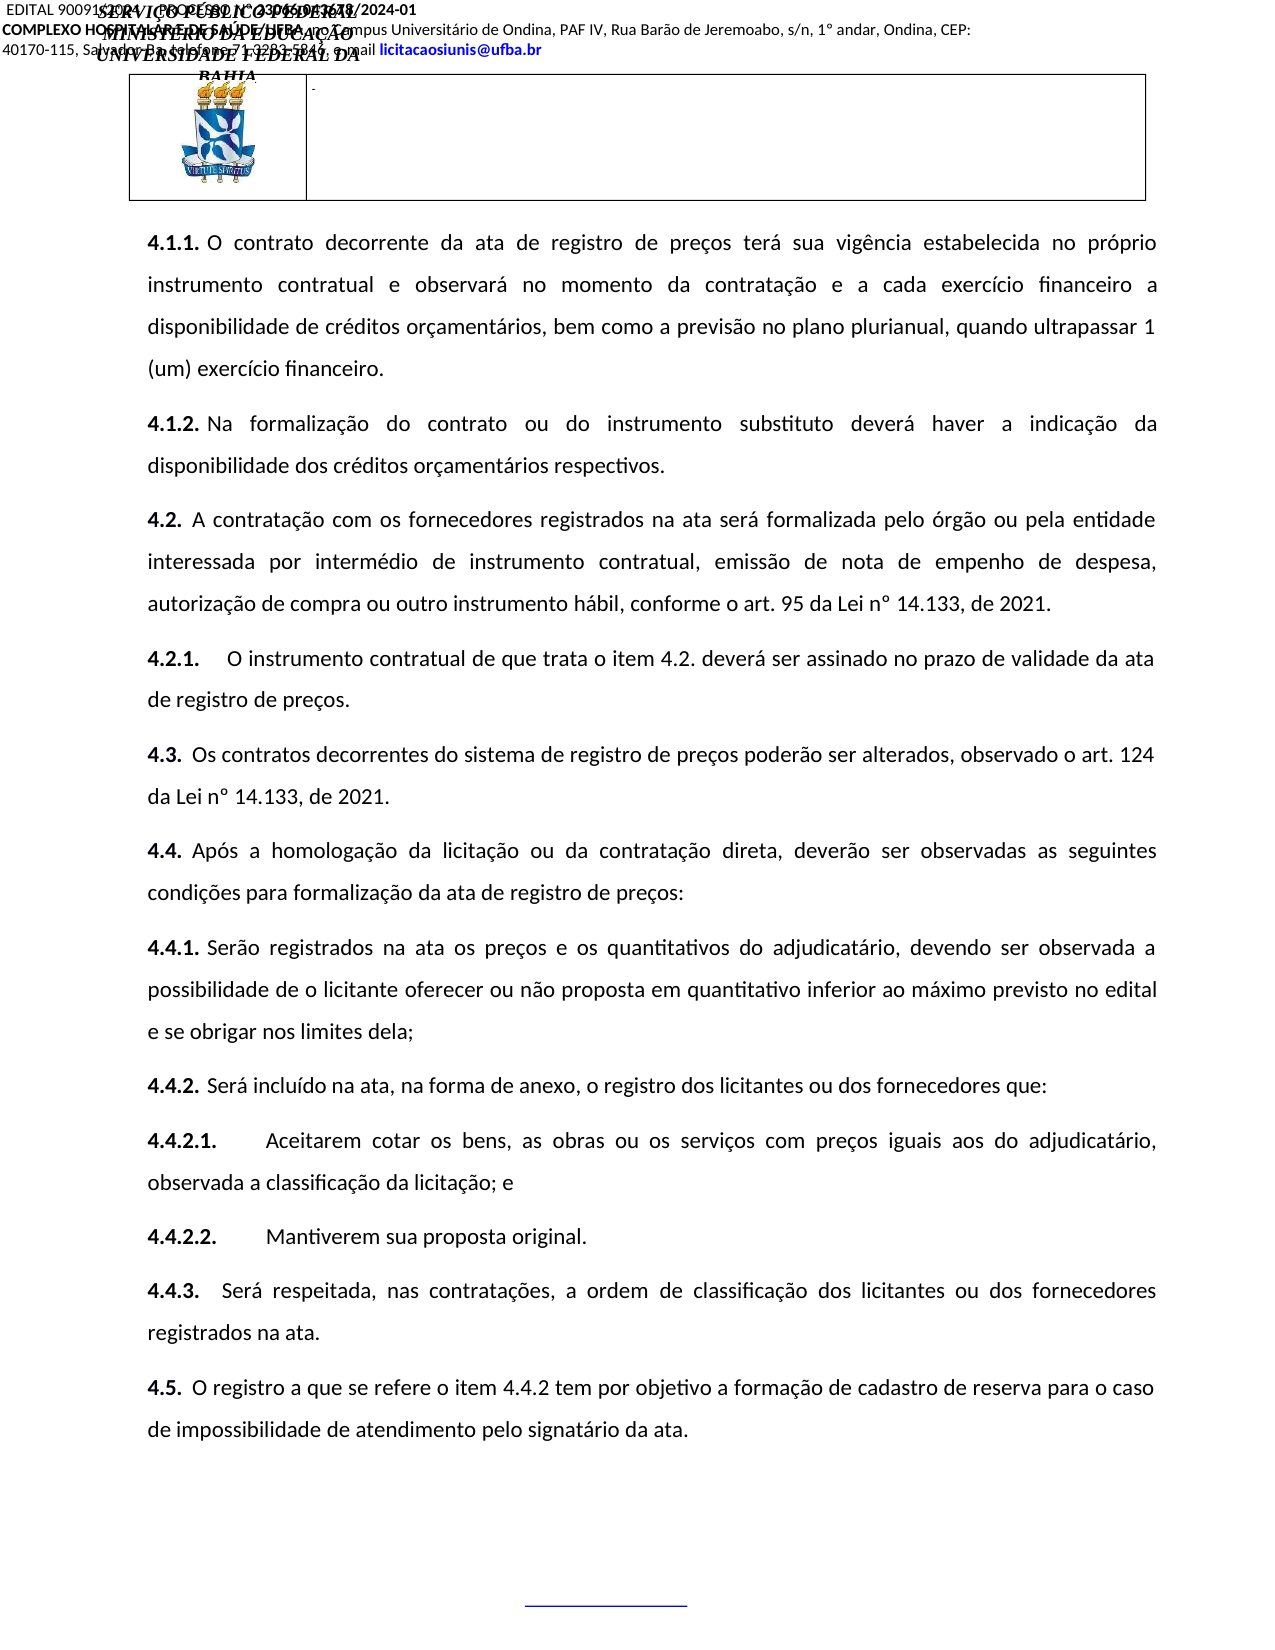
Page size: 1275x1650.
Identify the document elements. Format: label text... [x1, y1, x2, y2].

list Na formalização do contrato ou do instrumento substituto deverá haver a indicação da disponibilidade dos créditos orçamentários respectivos. [147, 409, 1157, 479]
list Mantiverem sua proposta original. [147, 1222, 1171, 1250]
list A contratação com os fornecedores registrados na ata será formalizada pelo órgão ou pela entidade interessada por intermédio de instrumento contratual, emissão de nota de empenho de despesa, autorização de compra ou outro instrumento hábil, conforme o art. 95 da Lei nº 14.133, de 2021. [147, 505, 1157, 617]
list Após a homologação da licitação ou da contratação direta, deverão ser observadas as seguintes condições para formalização da ata de registro de preços: [147, 836, 1157, 906]
list Será respeitada, nas contratações, a ordem de classificação dos licitantes ou dos fornecedores registrados na ata. [147, 1277, 1157, 1347]
list O instrumento contratual de que trata o item 4.2. deverá ser assinado no prazo de validade da ata de registro de preços. [147, 644, 1157, 714]
list O registro a que se refere o item 4.4.2 tem por objetivo a formação de cadastro de reserva para o caso de impossibilidade de atendimento pelo signatário da ata. [147, 1373, 1157, 1443]
list O contrato decorrente da ata de registro de preços terá sua vigência estabelecida no próprio instrumento contratual e observará no momento da contratação e a cada exercício financeiro a disponibilidade de créditos orçamentários, bem como a previsão no plano plurianual, quando ultrapassar 1 (um) exercício financeiro. [147, 228, 1158, 382]
picture [181, 80, 255, 183]
list Aceitarem cotar os bens, as obras ou os serviços com preços iguais aos do adjudicatário, observada a classificação da licitação; e [147, 1126, 1157, 1196]
list Os contratos decorrentes do sistema de registro de preços poderão ser alterados, observado o art. 124 da Lei nº 14.133, de 2021. [147, 740, 1157, 810]
list Serão registrados na ata os preços e os quantitativos do adjudicatário, devendo ser observada a possibilidade de o licitante oferecer ou não proposta em quantitativo inferior ao máximo previsto no edital e se obrigar nos limites dela; [147, 933, 1157, 1045]
list Será incluído na ata, na forma de anexo, o registro dos licitantes ou dos fornecedores que: [147, 1072, 1171, 1100]
